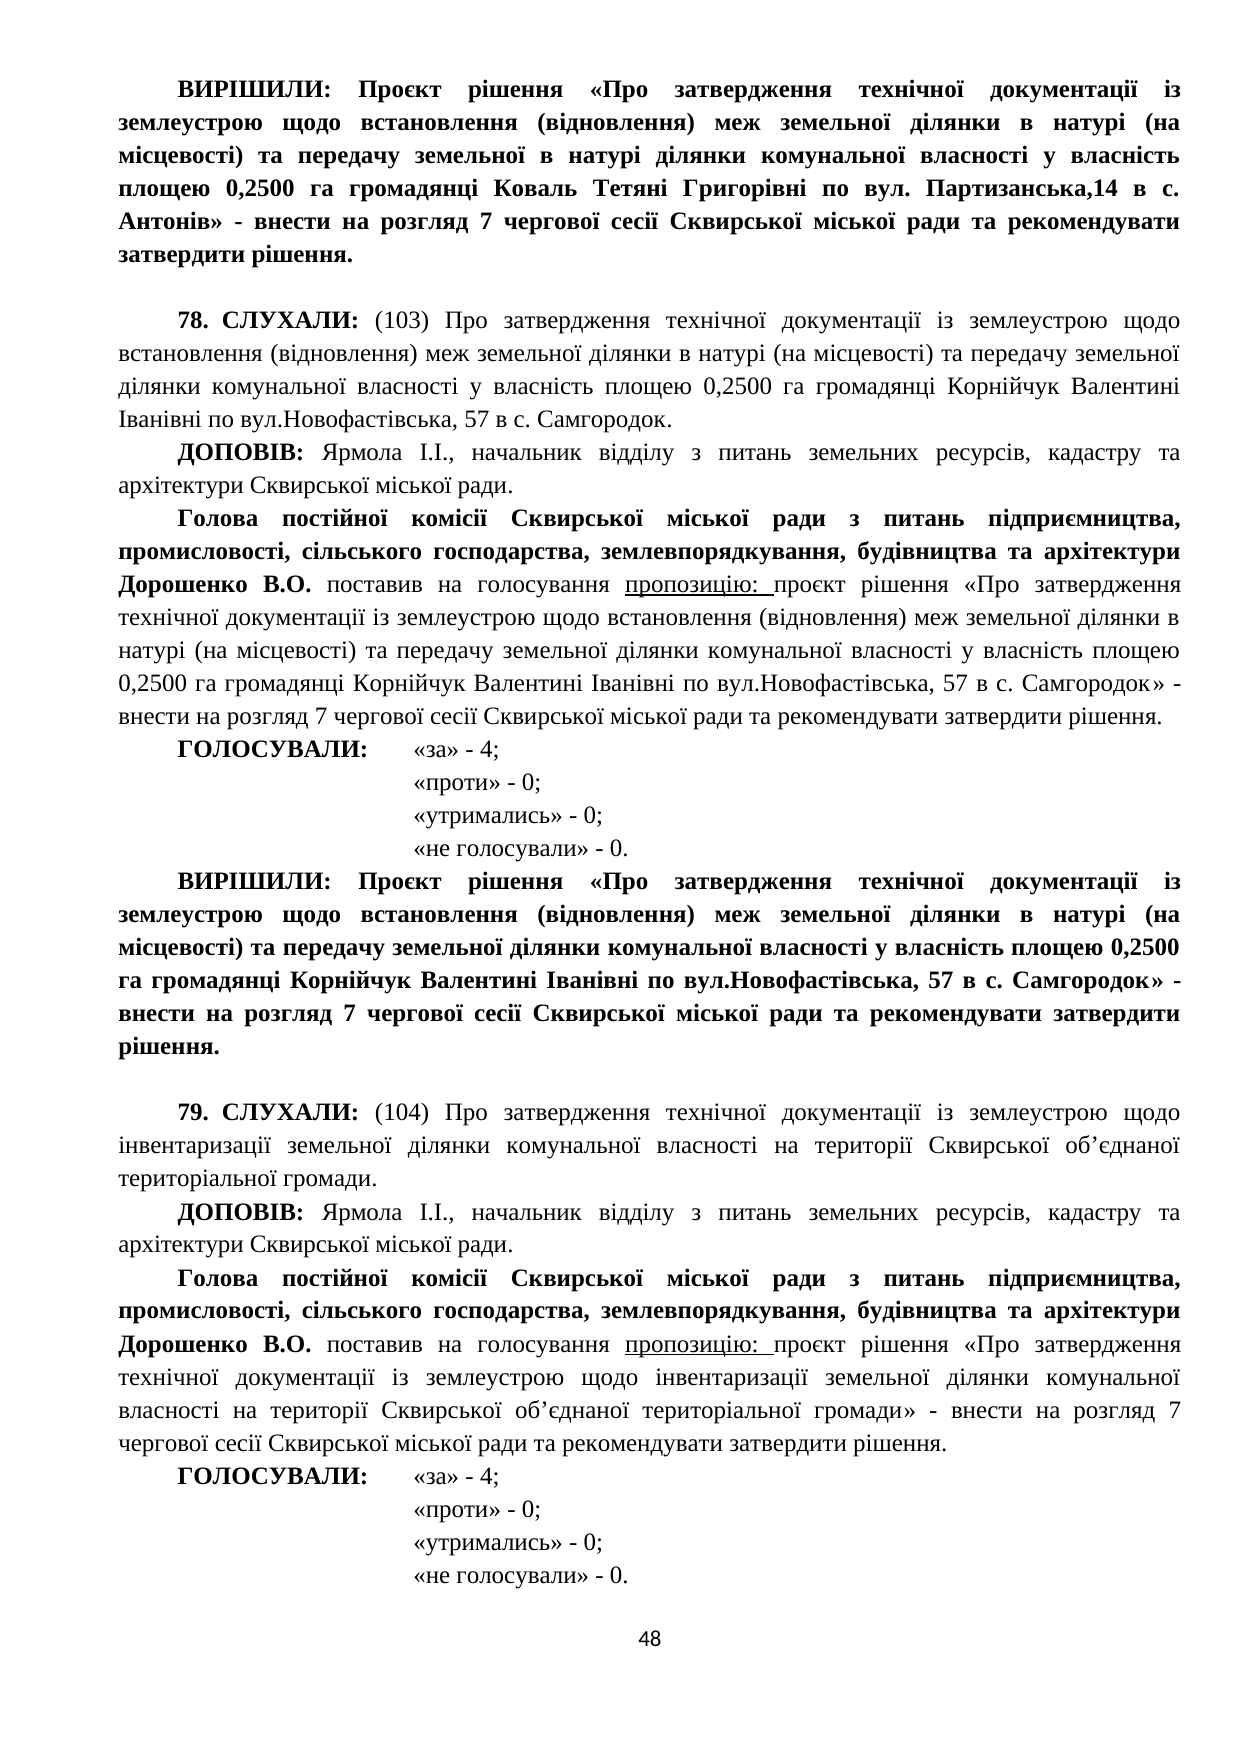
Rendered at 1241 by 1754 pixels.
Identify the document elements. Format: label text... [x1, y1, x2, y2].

list СЛУХАЛИ: (103) Про затвердження технічної документації із землеустрою щодо встановлення (відновлення) меж земельної ділянки в натурі (на місцевості) та передачу земельної ділянки комунальної власності у власність площею 0,2500 га громадянці Корнійчук Валентині Іванівні по вул.Новофастівська, 57 в с. Самгородок. [118, 305, 1181, 433]
text ГОЛОСУВАЛИ: «за» - 4; [118, 1461, 1181, 1489]
list ДОПОВІВ: Ярмола І.І., начальник відділу з питань земельних ресурсів, кадастру та архітектури Сквирської міської ради. [118, 437, 1181, 499]
text «проти» - 0; [118, 1494, 1181, 1522]
text ГОЛОСУВАЛИ: «за» - 4; [118, 734, 1181, 763]
list СЛУХАЛИ: (104) Про затвердження технічної документації із землеустрою щодо інвентаризації земельної ділянки комунальної власності на території Сквирської об’єднаної територіальної громади. [118, 1097, 1181, 1192]
text «не голосували» - 0. [118, 833, 1181, 862]
list ДОПОВІВ: Ярмола І.І., начальник відділу з питань земельних ресурсів, кадастру та архітектури Сквирської міської ради. [118, 1197, 1181, 1258]
text «утримались» - 0; [118, 800, 1181, 829]
text Голова постійної комісії Сквирської міської ради з питань підприємництва, промисловості, сільського господарства, землевпорядкування, будівництва та архітектури Дорошенко В.О. поставив на голосування пропозицію: проєкт рішення «Про затвердження технічної документації із землеустрою щодо встановлення (відновлення) меж земельної ділянки в натурі (на місцевості) та передачу земельної ділянки комунальної власності у власність площею 0,2500 га громадянці Корнійчук Валентині Іванівні по вул.Новофастівська, 57 в с. Самгородок» - внести на розгляд 7 чергової сесії Сквирської міської ради та рекомендувати затвердити рішення. [118, 503, 1181, 730]
list ВИРІШИЛИ: Проєкт рішення «Про затвердження технічної документації із землеустрою щодо встановлення (відновлення) меж земельної ділянки в натурі (на місцевості) та передачу земельної в натурі ділянки комунальної власності у власність площею 0,2500 га громадянці Коваль Тетяні Григорівні по вул. Партизанська,14 в с. Антонів» - внести на розгляд 7 чергової сесії Сквирської міської ради та рекомендувати затвердити рішення. [118, 74, 1181, 268]
text «проти» - 0; [118, 767, 1181, 796]
text «не голосували» - 0. [118, 1560, 1181, 1588]
list ВИРІШИЛИ: Проєкт рішення «Про затвердження технічної документації із землеустрою щодо встановлення (відновлення) меж земельної ділянки в натурі (на місцевості) та передачу земельної ділянки комунальної власності у власність площею 0,2500 га громадянці Корнійчук Валентині Іванівні по вул.Новофастівська, 57 в с. Самгородок» - внести на розгляд 7 чергової сесії Сквирської міської ради та рекомендувати затвердити рішення. [118, 866, 1181, 1060]
text «утримались» - 0; [118, 1527, 1181, 1556]
text Голова постійної комісії Сквирської міської ради з питань підприємництва, промисловості, сільського господарства, землевпорядкування, будівництва та архітектури Дорошенко В.О. поставив на голосування пропозицію: проєкт рішення «Про затвердження технічної документації із землеустрою щодо інвентаризації земельної ділянки комунальної власності на території Сквирської об’єднаної територіальної громади» - внести на розгляд 7 чергової сесії Сквирської міської ради та рекомендувати затвердити рішення. [118, 1263, 1181, 1456]
